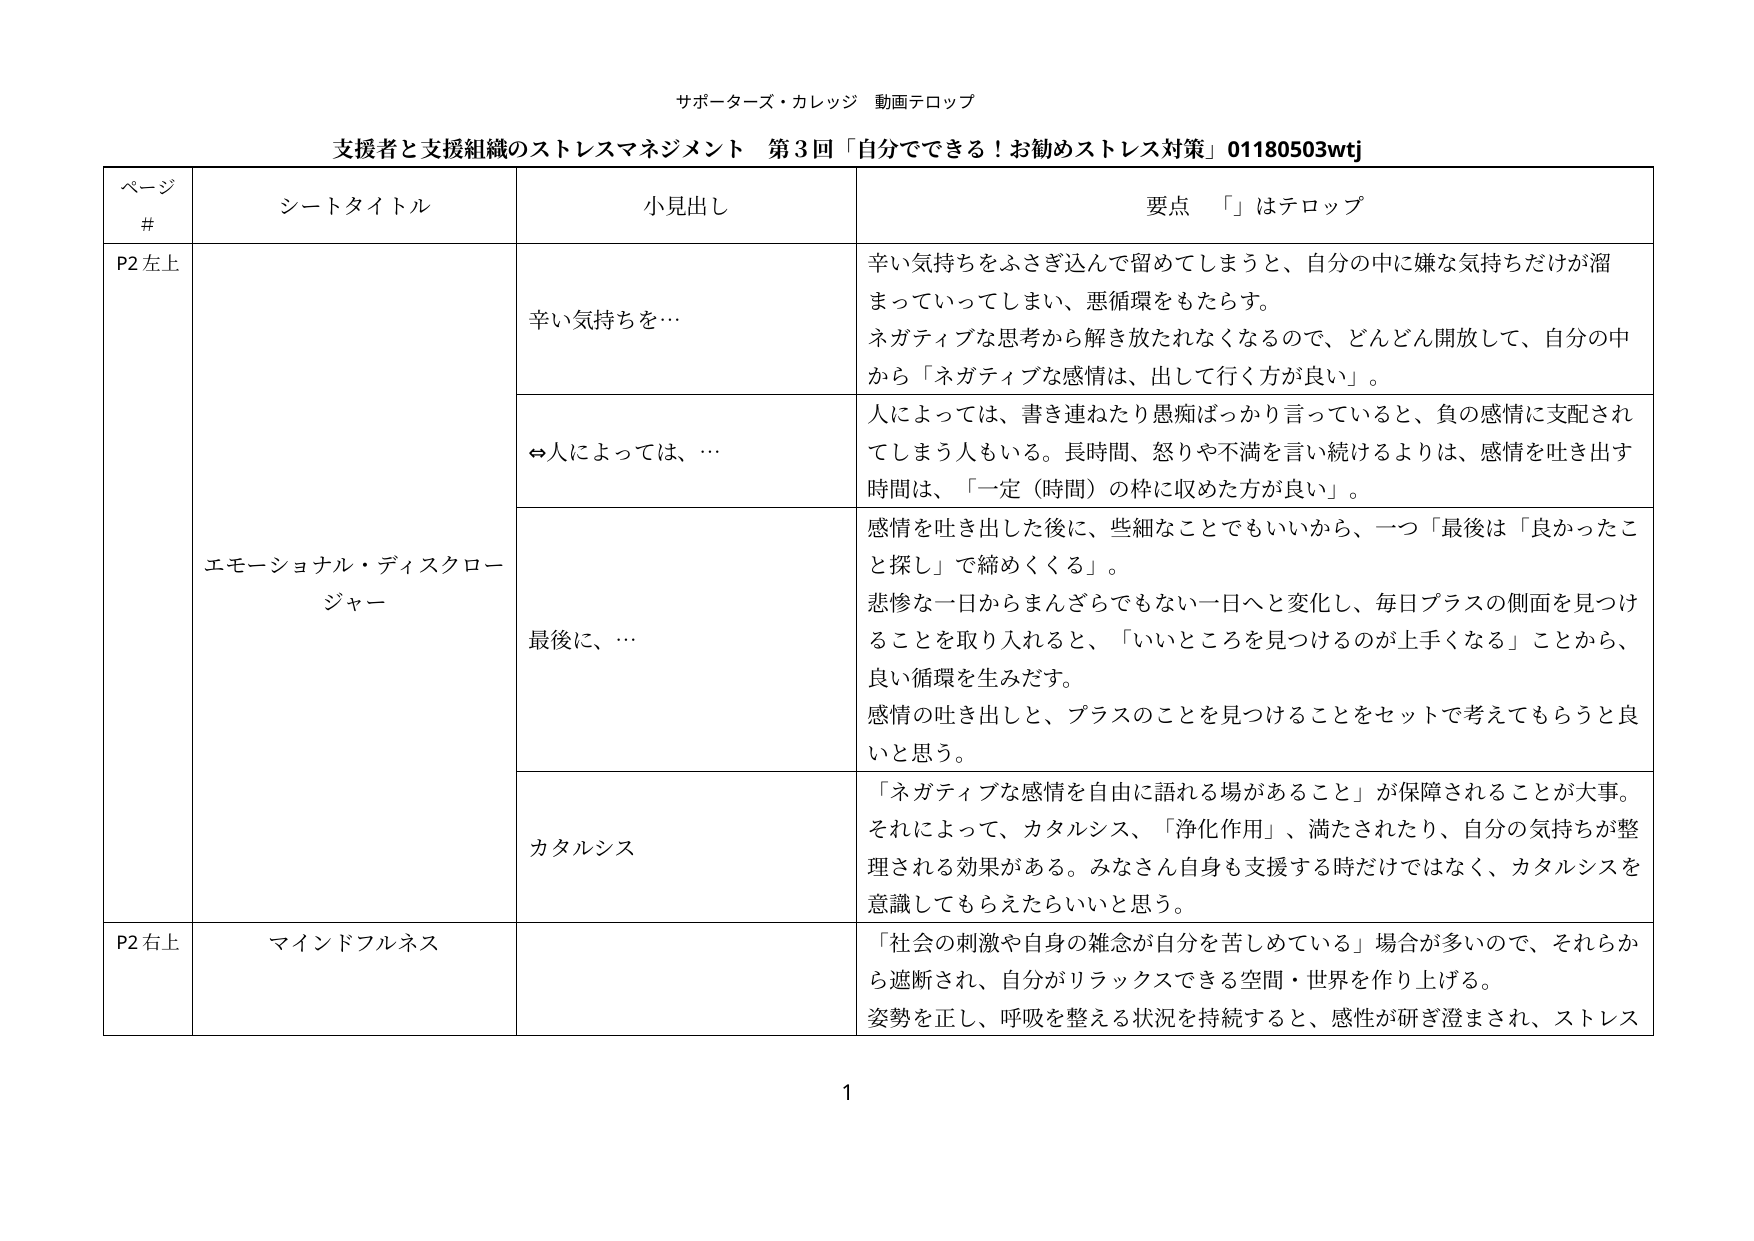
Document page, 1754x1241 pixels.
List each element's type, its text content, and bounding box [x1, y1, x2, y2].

table_cell 「ネガティブな感情を自由に語れる場があること」が保障されることが大事。それによって、カタルシス、「浄化作用」、満たされたり、自分の気持ちが整理される効果がある。みなさん自身も支援する時だけではなく、カタルシスを意識してもらえたらいいと思う。 [857, 772, 1653, 922]
table_cell P2左上 [104, 244, 192, 922]
table_cell 辛い気持ちを… [517, 244, 856, 393]
table_cell 最後に、… [517, 508, 856, 771]
table_cell エモーショナル・ディスクロージャー [193, 244, 516, 922]
table_header シートタイトル [193, 168, 516, 242]
table_cell マインドフルネス [193, 923, 516, 1035]
text 支援者と支援組織のストレスマネジメント 第３回「自分でできる！お勧めストレス対策」01180503wtj [89, 129, 1606, 166]
table_cell 人によっては、書き連ねたり愚痴ばっかり言っていると、負の感情に支配されてしまう人もいる。長時間、怒りや不満を言い続けるよりは、感情を吐き出す時間は、「一定（時間）の枠に収めた方が良い」。 [857, 395, 1653, 507]
table_header 要点 「」はテロップ [857, 168, 1653, 242]
table_header 小見出し [517, 168, 856, 242]
table_cell 感情を吐き出した後に、些細なことでもいいから、一つ「最後は「良かったこと探し」で締めくくる」。 悲惨な一日からまんざらでもない一日へと変化し、毎日プラスの側面を見つけることを取り入れると、「いいところを見つけるのが上手くなる」ことから、良い循環を生みだす。 感情の吐き出しと、プラスのことを見つけることをセットで考えてもらうと良いと思う。 [857, 508, 1653, 771]
table_cell [517, 923, 856, 1035]
table_cell P2右上 [104, 923, 192, 1035]
table_cell カタルシス [517, 772, 856, 922]
table_cell 辛い気持ちをふさぎ込んで留めてしまうと、自分の中に嫌な気持ちだけが溜まっていってしまい、悪循環をもたらす。 ネガティブな思考から解き放たれなくなるので、どんどん開放して、自分の中から「ネガティブな感情は、出して行く方が良い」。 [857, 244, 1653, 393]
table_header ページ＃ [104, 168, 192, 242]
table_cell ⇔人によっては、… [517, 395, 856, 507]
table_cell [857, 923, 1653, 1035]
